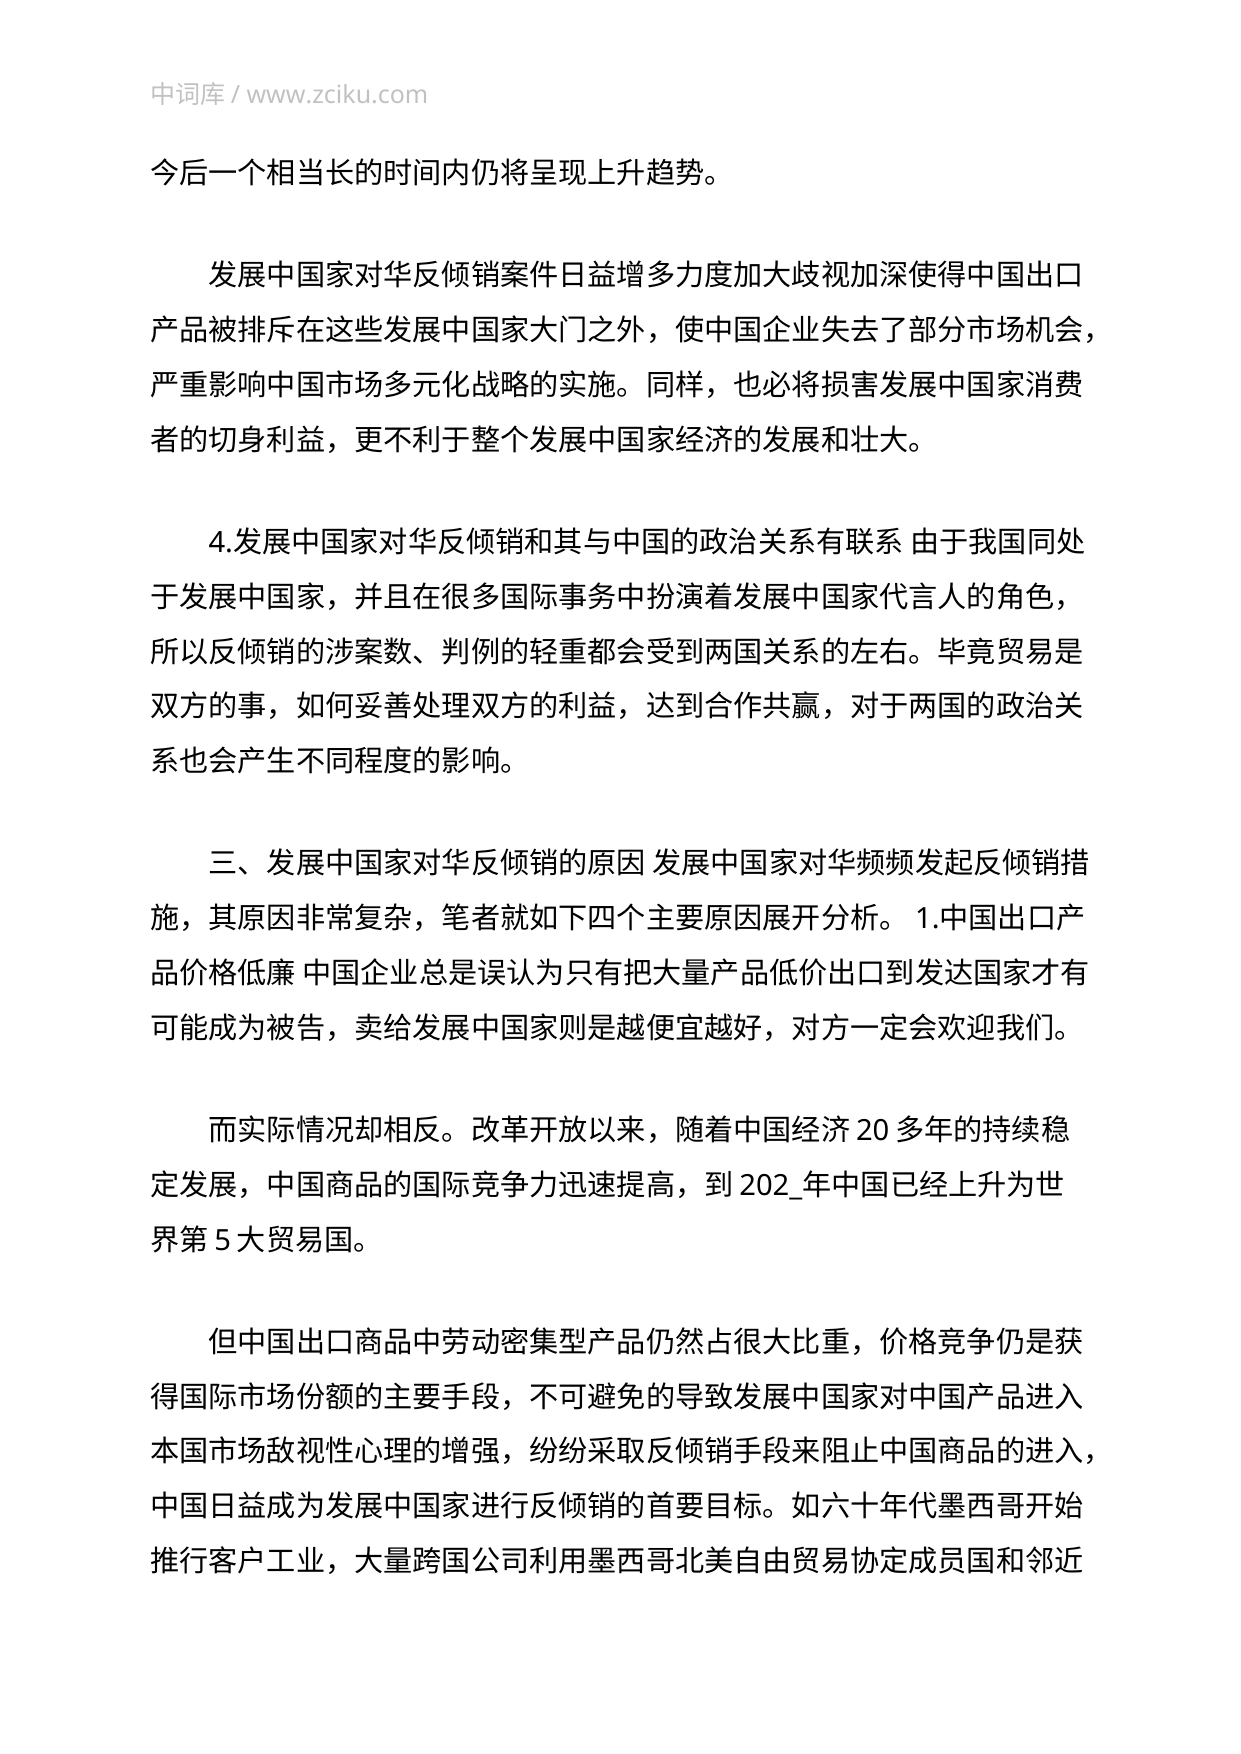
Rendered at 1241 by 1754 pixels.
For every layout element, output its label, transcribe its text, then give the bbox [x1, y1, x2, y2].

text 发展中国家对华反倾销案件日益增多力度加大歧视加深使得中国出口产品被排斥在这些发展中国家大门之外，使中国企业失去了部分市场机会，严重影响中国市场多元化战略的实施。同样，也必将损害发展中国家消费者的切身利益，更不利于整个发展中国家经济的发展和壮大。 [150, 252, 1090, 459]
text 而实际情况却相反。改革开放以来，随着中国经济20多年的持续稳定发展，中国商品的国际竞争力迅速提高，到202_年中国已经上升为世界第5大贸易国。 [150, 1106, 1090, 1259]
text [150, 1318, 1090, 1580]
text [150, 150, 1090, 192]
text 4.发展中国家对华反倾销和其与中国的政治关系有联系 由于我国同处于发展中国家，并且在很多国际事务中扮演着发展中国家代言人的角色，所以反倾销的涉案数、判例的轻重都会受到两国关系的左右。毕竟贸易是双方的事，如何妥善处理双方的利益，达到合作共赢，对于两国的政治关系也会产生不同程度的影响。 [150, 518, 1090, 780]
text 三、发展中国家对华反倾销的原因 发展中国家对华频频发起反倾销措施，其原因非常复杂，笔者就如下四个主要原因展开分析。 1.中国出口产品价格低廉 中国企业总是误认为只有把大量产品低价出口到发达国家才有可能成为被告，卖给发展中国家则是越便宜越好，对方一定会欢迎我们。 [150, 840, 1090, 1047]
